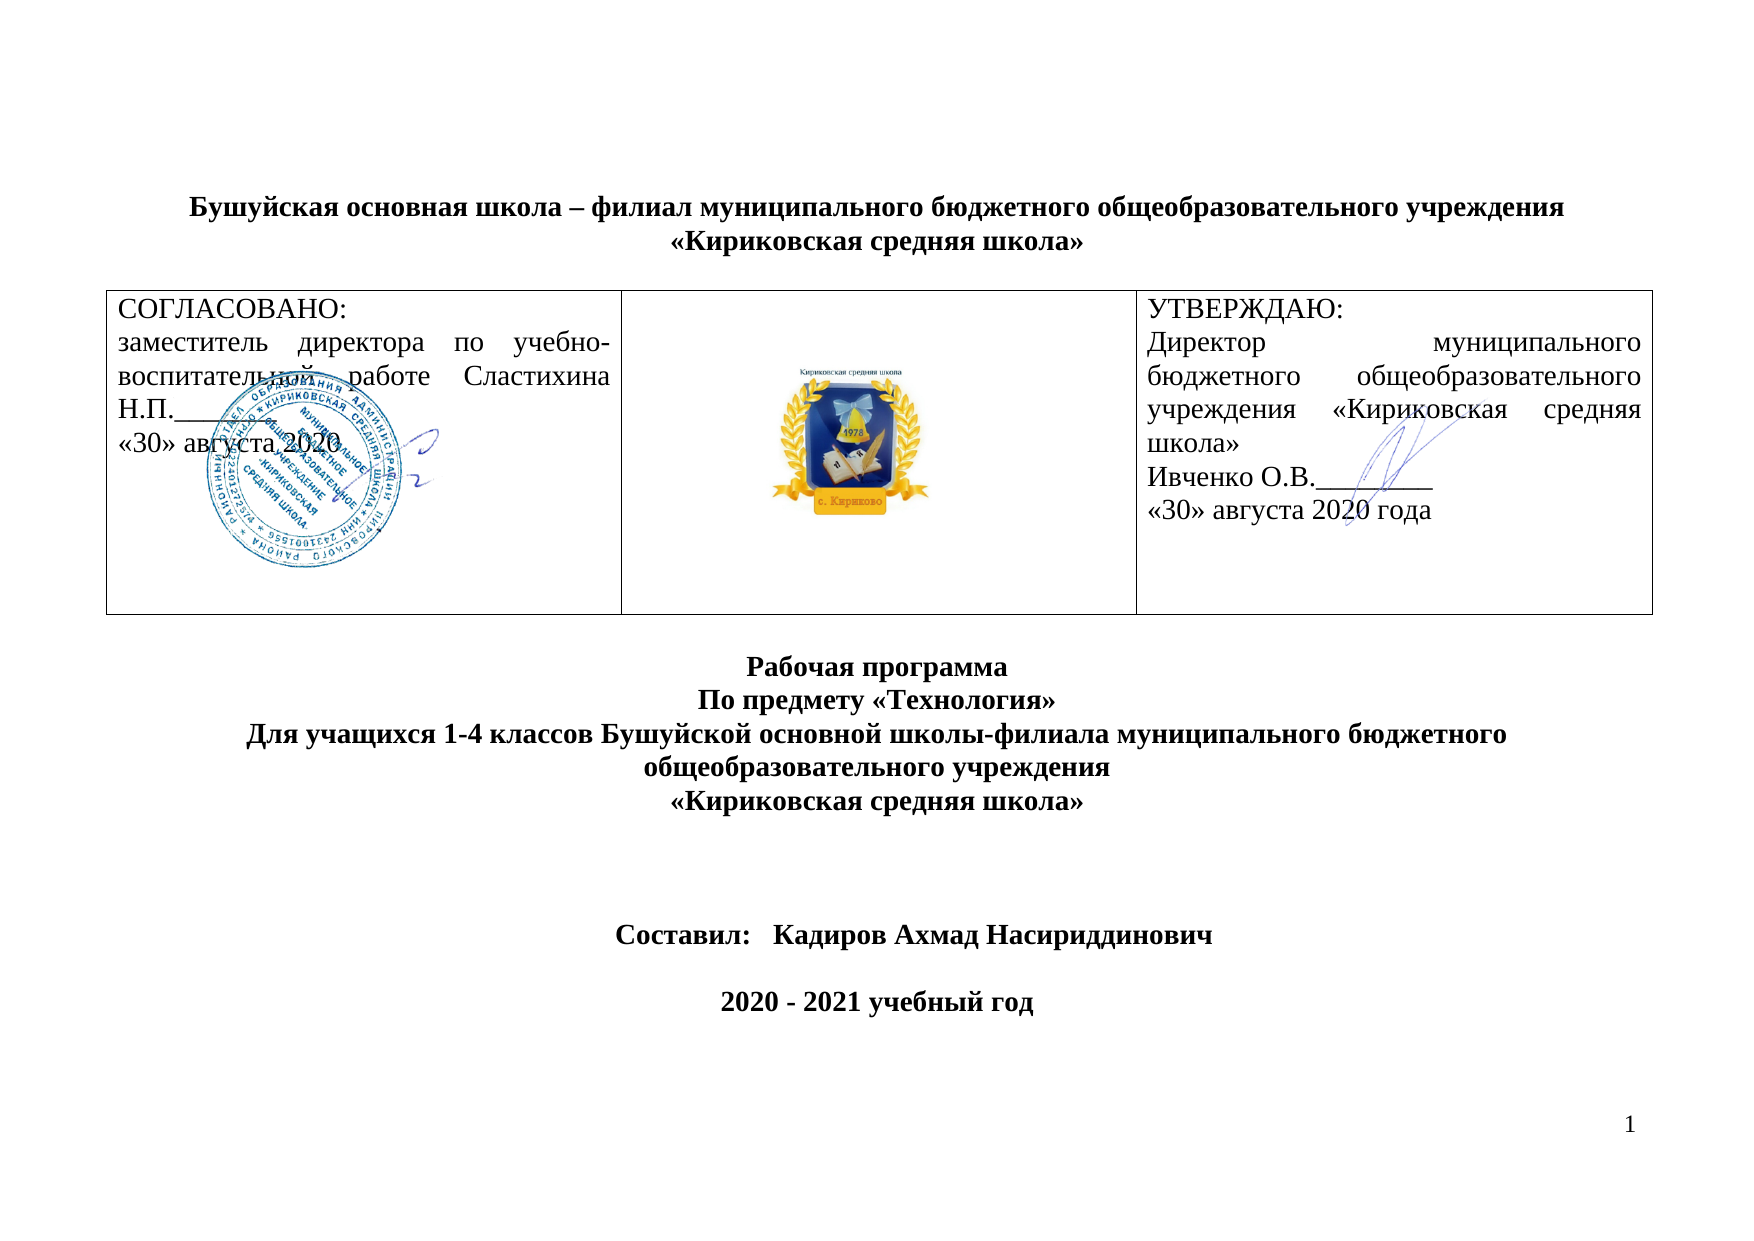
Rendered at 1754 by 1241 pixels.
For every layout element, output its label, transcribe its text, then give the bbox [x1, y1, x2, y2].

text По предмету «Технология» [118, 682, 1636, 716]
text Бушуйская основная школа – филиал муниципального бюджетного общеобразовательного учреждения «Кириковская средняя школа» [118, 189, 1636, 256]
text Для учащихся 1-4 классов Бушуйской основной школы-филиала муниципального бюджетного общеобразовательного учреждения [118, 716, 1636, 783]
picture [167, 348, 442, 607]
picture [1313, 382, 1503, 540]
text 2020 - 2021 учебный год [118, 984, 1636, 1018]
table_header [622, 291, 1136, 614]
table_header УТВЕРЖДАЮ: Директор муниципального бюджетного общеобразовательного учреждения «Кириковская средняя школа» Ивченко О.В.________ «30» августа 2020 года [1137, 291, 1652, 614]
text Составил: Кадиров Ахмад Насириддинович [192, 917, 1636, 951]
table_header СОГЛАСОВАНО: заместитель директора по учебно-воспитательной работе Сластихина Н.П._______ «30» августа 2020 [107, 291, 621, 614]
picture [761, 357, 944, 525]
text Рабочая программа [118, 649, 1636, 682]
text «Кириковская средняя школа» [118, 783, 1636, 816]
